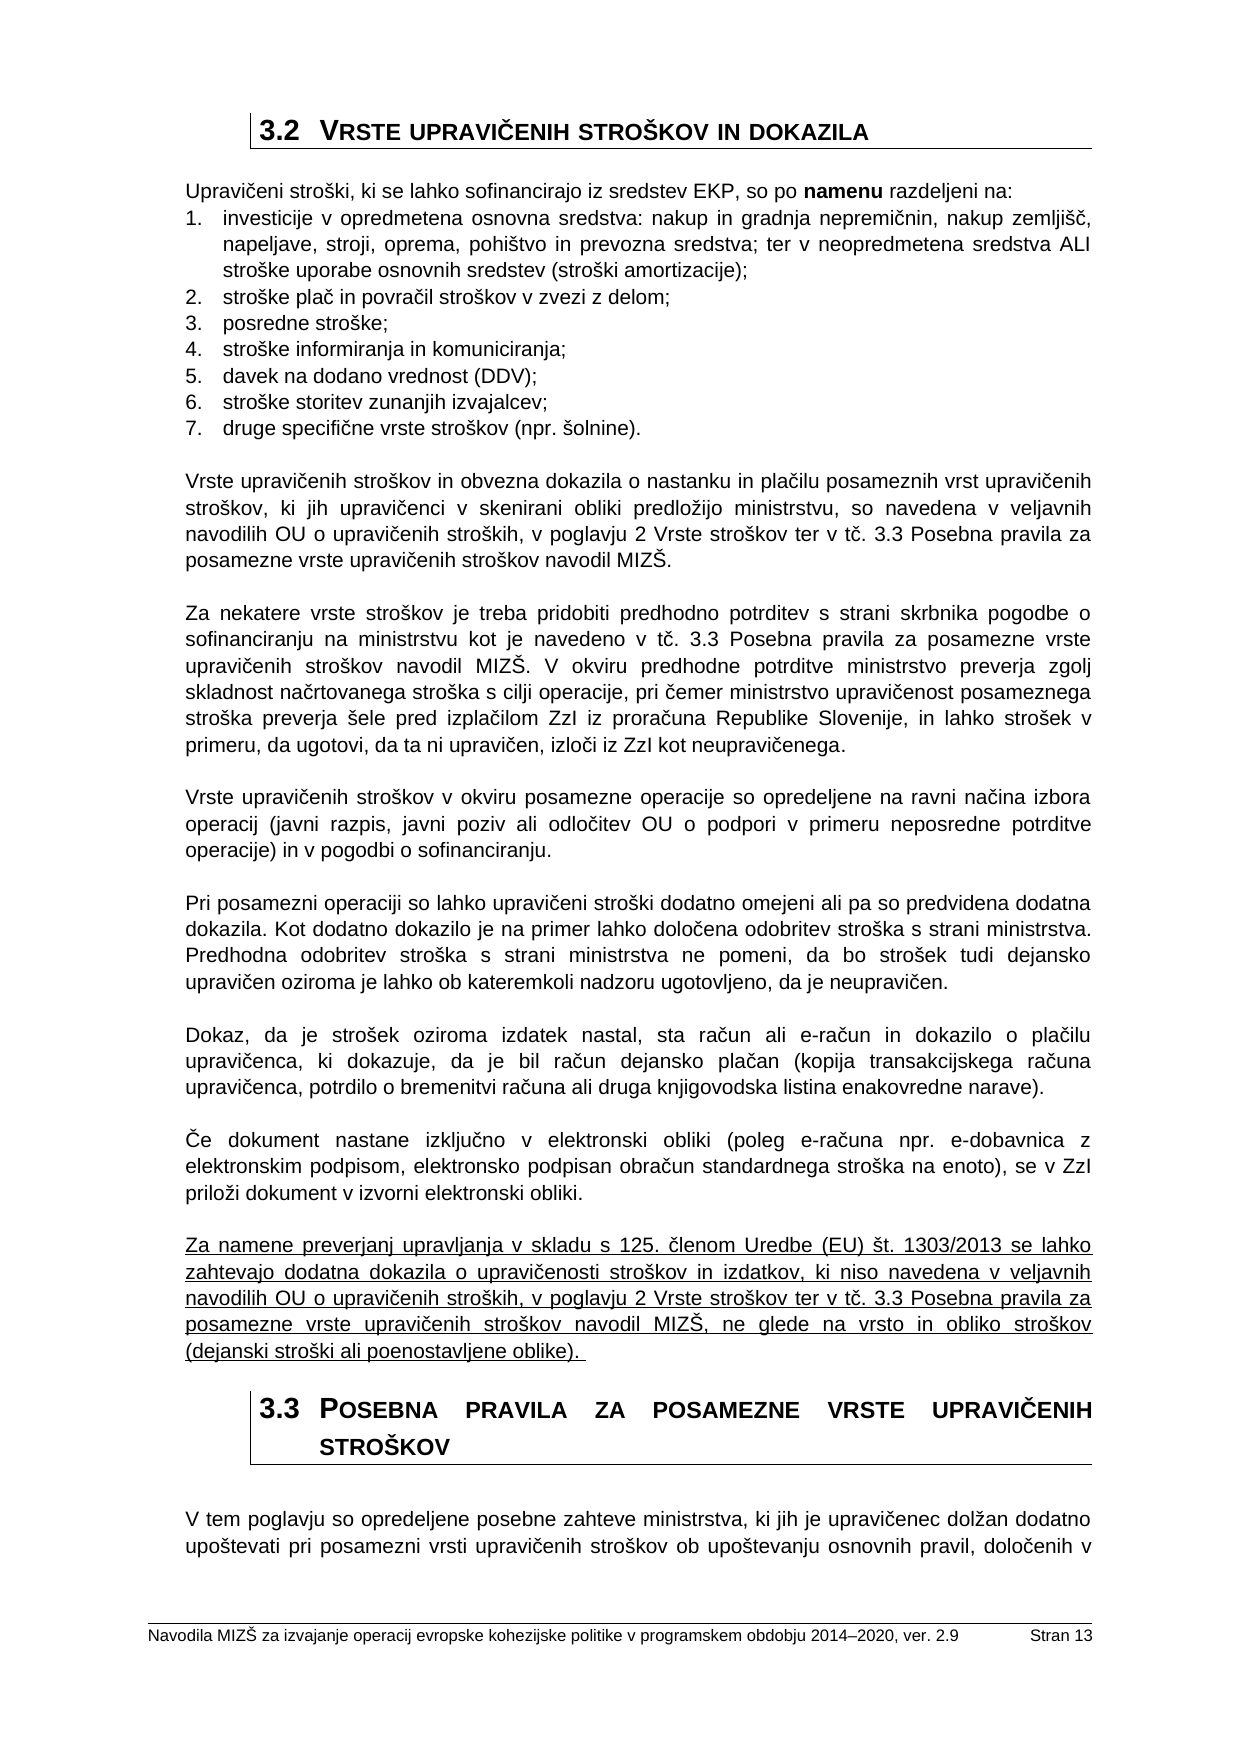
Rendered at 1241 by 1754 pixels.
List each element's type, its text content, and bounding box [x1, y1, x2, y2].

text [185, 1507, 1092, 1557]
list investicije v opredmetena osnovna sredstva: nakup in gradnja nepremičnin, nakup zemljišč, napeljave, stroji, oprema, pohištvo in prevozna sredstva; ter v neopredmetena sredstva ALI stroške uporabe osnovnih sredstev (stroški amortizacije); [185, 205, 1092, 282]
text Pri posamezni operaciji so lahko upravičeni stroški dodatno omejeni ali pa so predvidena dodatna dokazila. Kot dodatno dokazilo je na primer lahko določena odobritev stroška s strani ministrstva. Predhodna odobritev stroška s strani ministrstva ne pomeni, da bo strošek tudi dejansko upravičen oziroma je lahko ob kateremkoli nadzoru ugotovljeno, da je neupravičen. [185, 891, 1092, 994]
text Za namene preverjanj upravljanja v skladu s 125. členom Uredbe (EU) št. 1303/2013 se lahko zahtevajo dodatna dokazila o upravičenosti stroškov in izdatkov, ki niso navedena v veljavnih navodilih OU o upravičenih stroških, v poglavju 2 Vrste stroškov ter v tč. 3.3 Posebna pravila za posamezne vrste upravičenih stroškov navodil MIZŠ, ne glede na vrsto in obliko stroškov (dejanski stroški ali poenostavljene oblike). [185, 1334, 1092, 1363]
text Dokaz, da je strošek oziroma izdatek nastal, sta račun ali e-račun in dokazilo o plačilu upravičenca, ki dokazuje, da je bil račun dejansko plačan (kopija transakcijskega računa upravičenca, potrdilo o bremenitvi računa ali druga knjigovodska listina enakovredne narave). [185, 1022, 1092, 1099]
list posredne stroške; [185, 311, 1092, 335]
list davek na dodano vrednost (DDV); [185, 363, 1092, 387]
list stroške storitev zunanjih izvajalcev; [185, 390, 1092, 414]
list stroške plač in povračil stroškov v zvezi z delom; [185, 284, 1092, 308]
text Za nekatere vrste stroškov je treba pridobiti predhodno potrditev s strani skrbnika pogodbe o sofinanciranju na ministrstvu kot je navedeno v tč. 3.3 Posebna pravila za posamezne vrste upravičenih stroškov navodil MIZŠ. V okviru predhodne potrditve ministrstvo preverja zgolj skladnost načrtovanega stroška s cilji operacije, pri čemer ministrstvo upravičenost posameznega stroška preverja šele pred izplačilom ZzI iz proračuna Republike Slovenije, in lahko strošek v primeru, da ugotovi, da ta ni upravičen, izloči iz ZzI kot neupravičenega. [185, 601, 1092, 756]
subtitle Posebna pravila za posamezne vrste upravičenih stroškov [251, 1391, 1092, 1464]
list druge specifične vrste stroškov (npr. šolnine). [185, 416, 1092, 440]
text Vrste upravičenih stroškov v okviru posamezne operacije so opredeljene na ravni načina izbora operacij (javni razpis, javni poziv ali odločitev OU o podpori v primeru neposredne potrditve operacije) in v pogodbi o sofinanciranju. [185, 785, 1092, 862]
subtitle Vrste upravičenih stroškov in dokazila [251, 113, 1092, 148]
text Če dokument nastane izključno v elektronski obliki (poleg e-računa npr. e-dobavnica z elektronskim podpisom, elektronsko podpisan obračun standardnega stroška na enoto), se v ZzI priloži dokument v izvorni elektronski obliki. [185, 1128, 1092, 1204]
text Upravičeni stroški, ki se lahko sofinancirajo iz sredstev EKP, so po namenu razdeljeni na: [185, 179, 1092, 203]
list stroške informiranja in komuniciranja; [185, 337, 1092, 361]
text Vrste upravičenih stroškov in obvezna dokazila o nastanku in plačilu posameznih vrst upravičenih stroškov, ki jih upravičenci v skenirani obliki predložijo ministrstvu, so navedena v veljavnih navodilih OU o upravičenih stroških, v poglavju 2 Vrste stroškov ter v tč. 3.3 Posebna pravila za posamezne vrste upravičenih stroškov navodil MIZŠ. [185, 469, 1092, 572]
